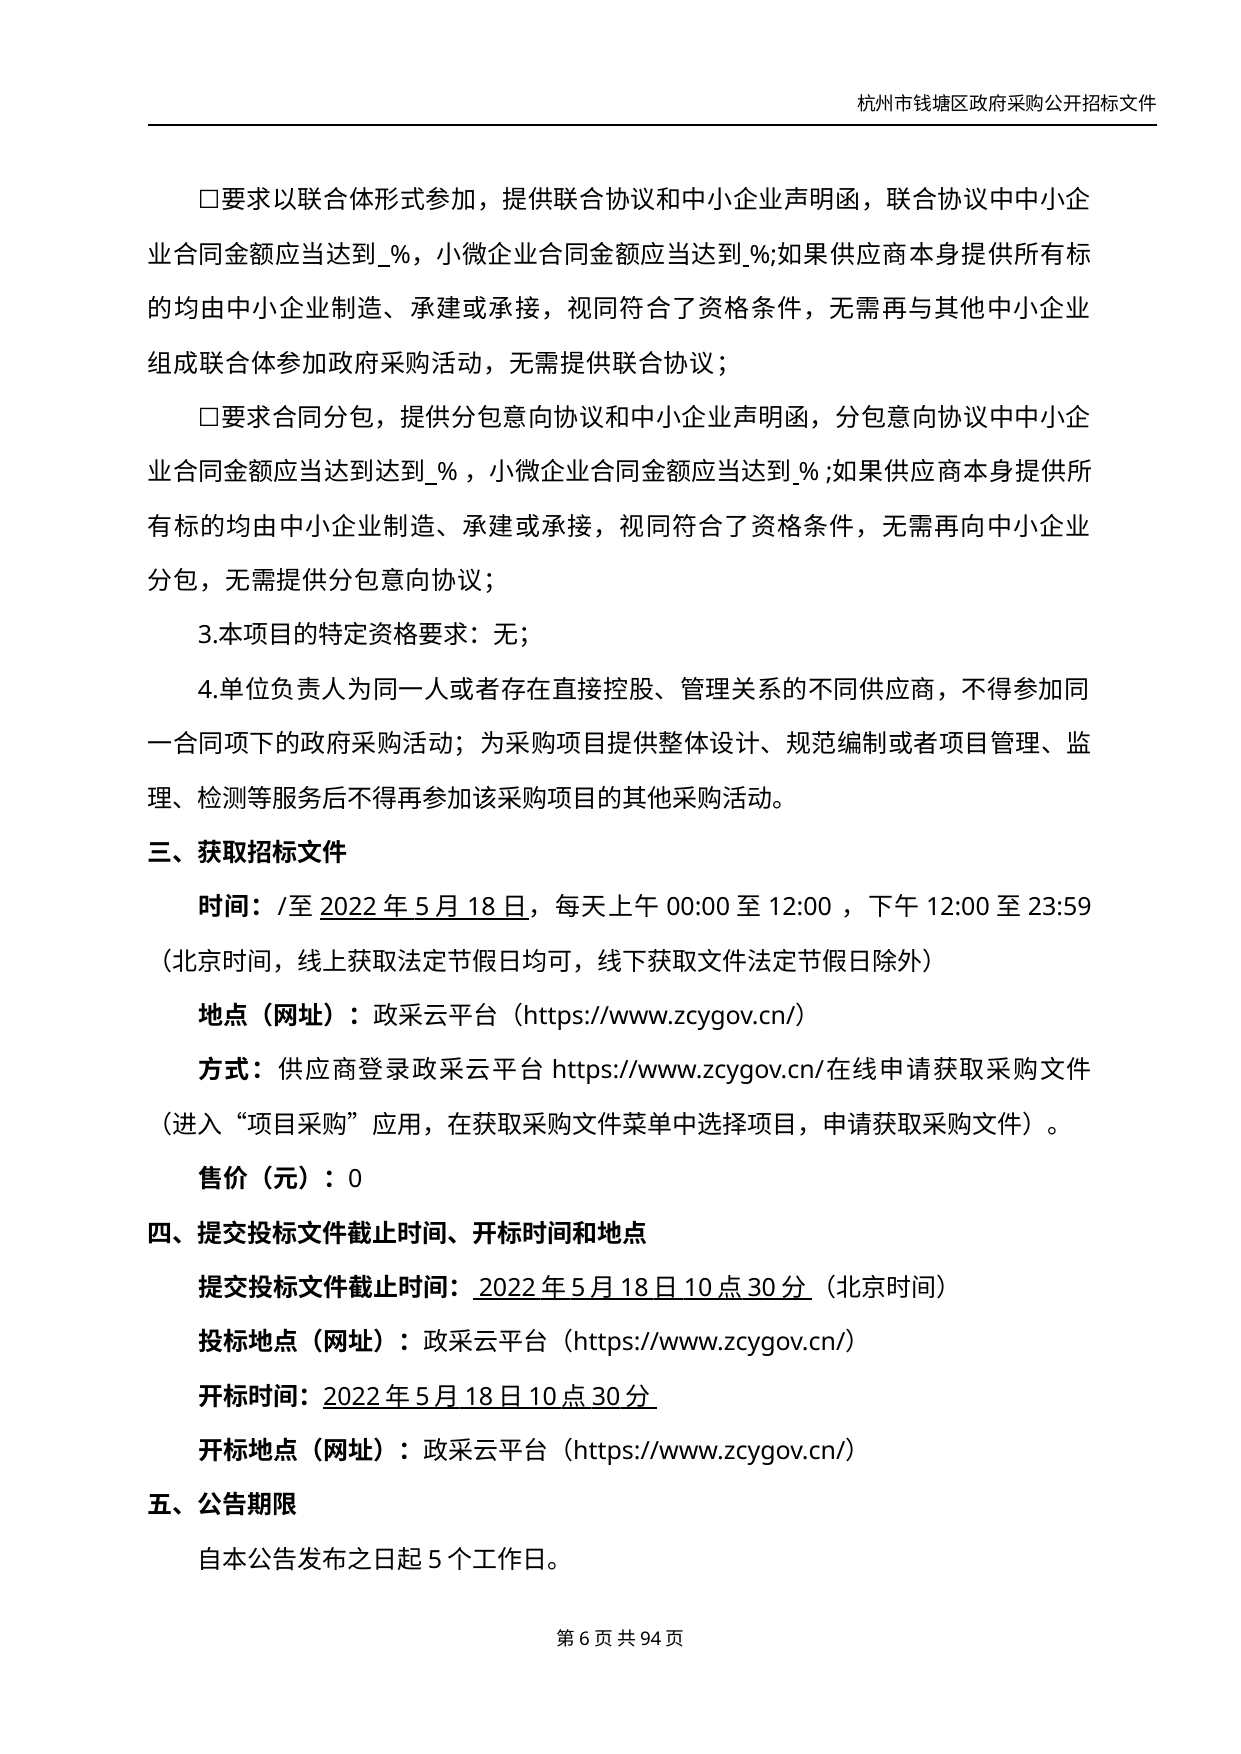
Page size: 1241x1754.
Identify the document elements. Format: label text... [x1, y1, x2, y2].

text 开标时间：2022年5月18日10点30分 [148, 1376, 1092, 1412]
text 售价（元）：0 [148, 1159, 1092, 1195]
text 地点（网址）：政采云平台（https://www.zcygov.cn/） [148, 996, 1092, 1032]
text 要求合同分包，提供分包意向协议和中小企业声明函，分包意向协议中中小企业合同金额应当达到达到 % ，小微企业合同金额应当达到 % ;如果供应商本身提供所有标的均由中小企业制造、承建或承接，视同符合了资格条件，无需再向中小企业分包，无需提供分包意向协议； [148, 397, 1092, 597]
text 自本公告发布之日起5个工作日。 [148, 1539, 1092, 1576]
text 三、获取招标文件 [148, 832, 1092, 869]
text 3.本项目的特定资格要求：无； [148, 615, 1092, 651]
text 4.单位负责人为同一人或者存在直接控股、管理关系的不同供应商，不得参加同一合同项下的政府采购活动；为采购项目提供整体设计、规范编制或者项目管理、监理、检测等服务后不得再参加该采购项目的其他采购活动。 [148, 669, 1092, 814]
text 四、提交投标文件截止时间、开标时间和地点 [148, 1213, 1092, 1249]
text 五、公告期限 [148, 1485, 1092, 1521]
text 投标地点（网址）：政采云平台（https://www.zcygov.cn/） [148, 1322, 1092, 1358]
text 方式：供应商登录政采云平台https://www.zcygov.cn/在线申请获取采购文件（进入“项目采购”应用，在获取采购文件菜单中选择项目，申请获取采购文件）。 [148, 1050, 1092, 1141]
text 提交投标文件截止时间： 2022年5月18日10点30分 （北京时间） [148, 1267, 1092, 1304]
text 时间：/至2022年5月18日，每天上午00:00至12:00 ，下午12:00至23:59（北京时间，线上获取法定节假日均可，线下获取文件法定节假日除外） [148, 887, 1092, 977]
text 要求以联合体形式参加，提供联合协议和中小企业声明函，联合协议中中小企业合同金额应当达到 %，小微企业合同金额应当达到 %;如果供应商本身提供所有标的均由中小企业制造、承建或承接，视同符合了资格条件，无需再与其他中小企业组成联合体参加政府采购活动，无需提供联合协议； [148, 180, 1092, 379]
text 开标地点（网址）：政采云平台（https://www.zcygov.cn/） [148, 1431, 1092, 1467]
